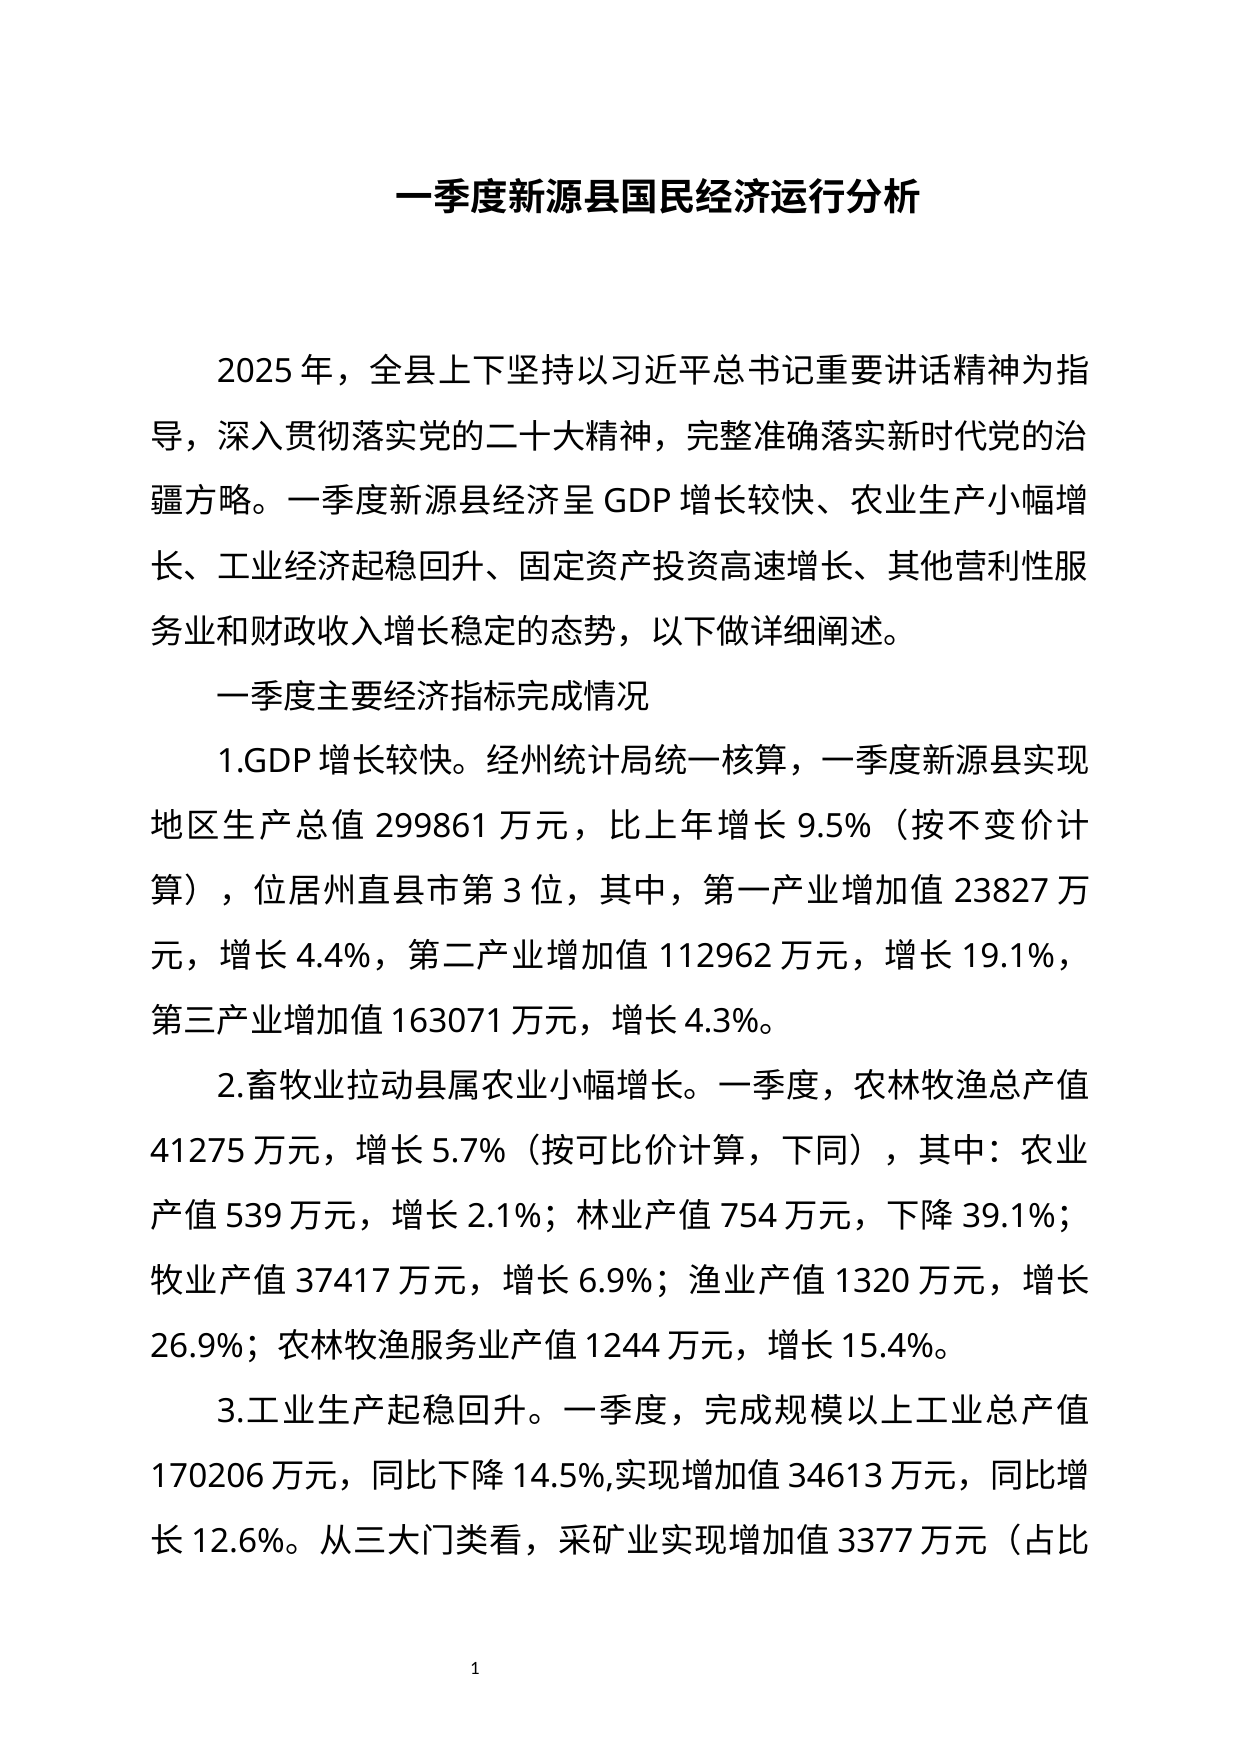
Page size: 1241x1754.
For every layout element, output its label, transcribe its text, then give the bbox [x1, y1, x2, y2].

text 一季度新源县国民经济运行分析 [150, 162, 1090, 227]
text 1.GDP增长较快。经州统计局统一核算，一季度新源县实现地区生产总值299861万元，比上年增长9.5%（按不变价计算），位居州直县市第3位，其中，第一产业增加值 23827万元，增长4.4%，第二产业增加值112962万元，增长19.1%，第三产业增加值163071万元，增长4.3%。 [150, 726, 1090, 1051]
text 2025年，全县上下坚持以习近平总书记重要讲话精神为指导，深入贯彻落实党的二十大精神，完整准确落实新时代党的治疆方略。一季度新源县经济呈GDP增长较快、农业生产小幅增长、工业经济起稳回升、固定资产投资高速增长、其他营利性服务业和财政收入增长稳定的态势，以下做详细阐述。 [150, 336, 1090, 661]
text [150, 1376, 1090, 1571]
text 一季度主要经济指标完成情况 [150, 661, 1090, 726]
text 2.畜牧业拉动县属农业小幅增长。一季度，农林牧渔总产值41275万元，增长5.7%（按可比价计算，下同），其中：农业产值539万元，增长2.1%；林业产值754万元，下降39.1%；牧业产值37417万元，增长6.9%；渔业产值1320万元，增长26.9%；农林牧渔服务业产值1244万元，增长15.4%。 [150, 1051, 1090, 1376]
